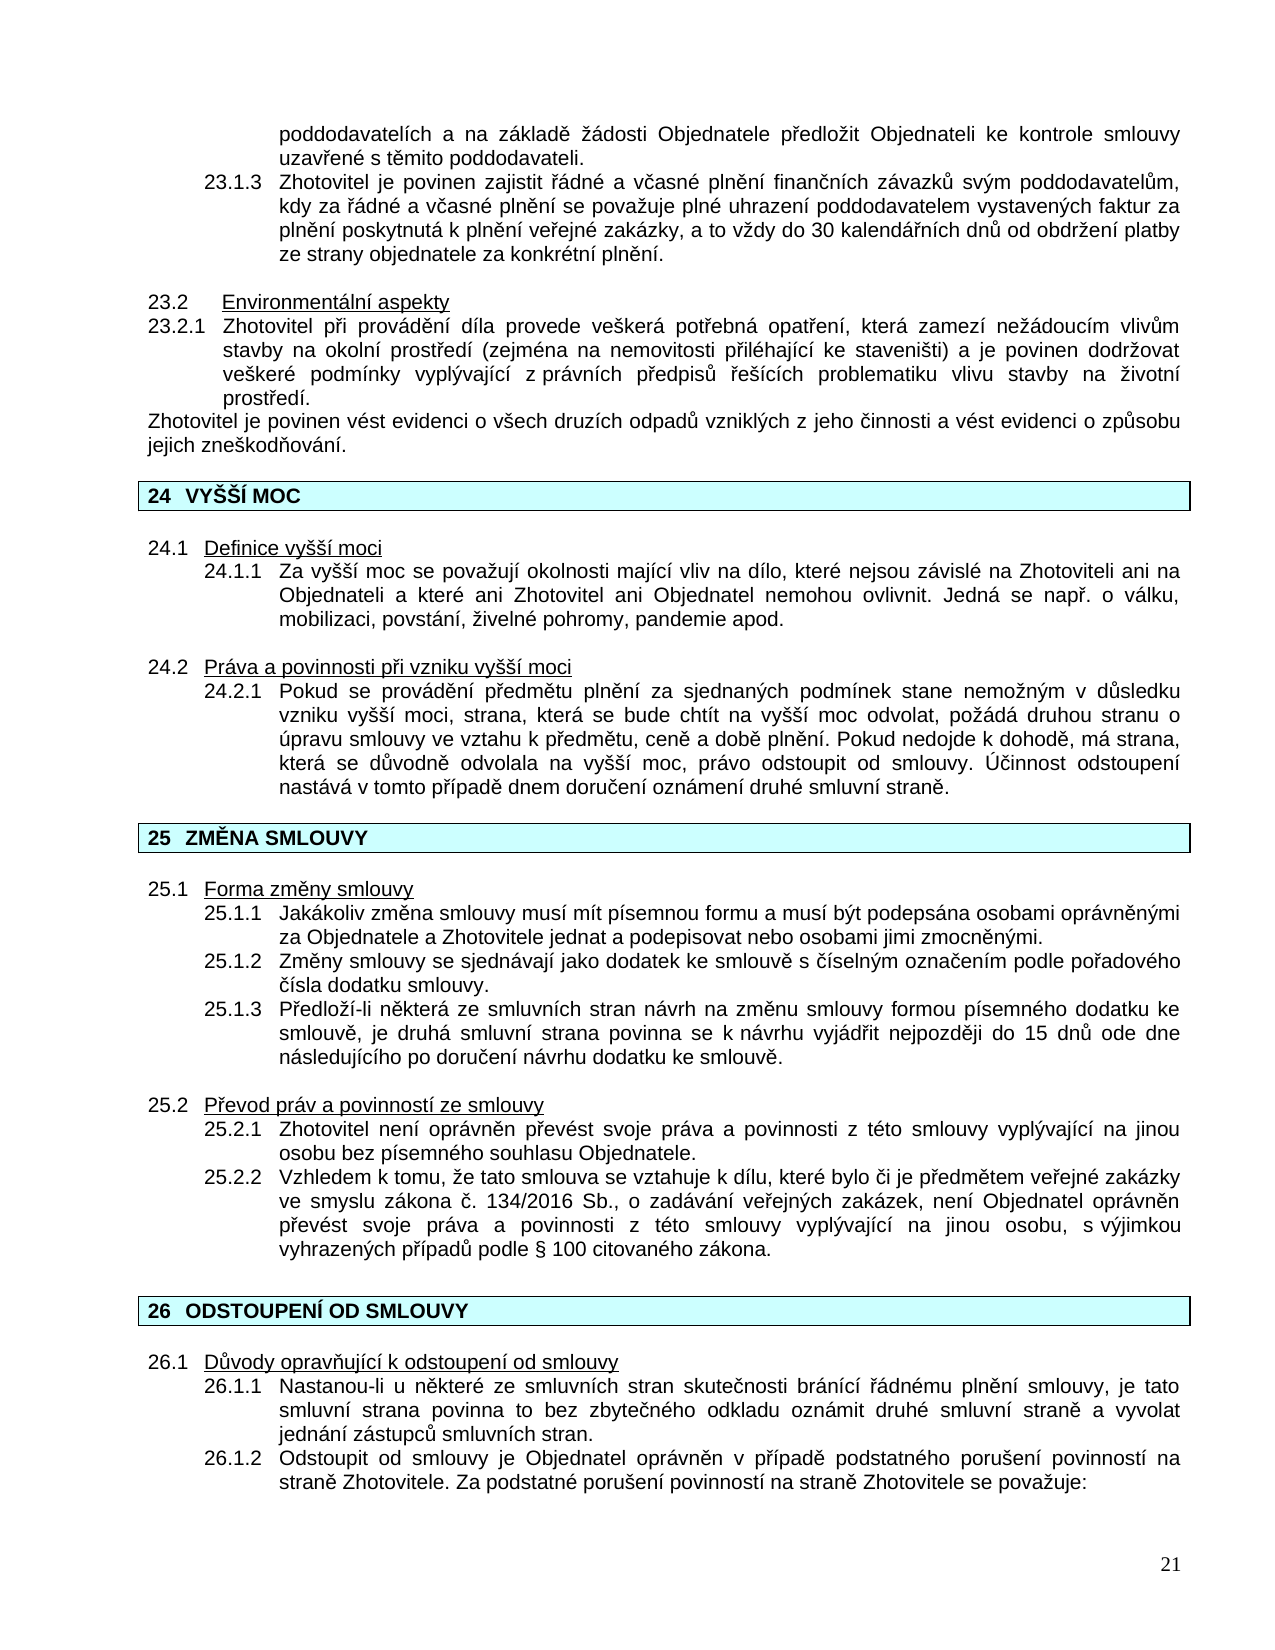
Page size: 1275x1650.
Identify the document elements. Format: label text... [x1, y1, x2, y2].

list Zhotovitel při provádění díla provede veškerá potřebná opatření, která zamezí nežádoucím vlivům stavby na okolní prostředí (zejména na nemovitosti přiléhající ke staveništi) a je povinen dodržovat veškeré podmínky vyplývající z právních předpisů řešících problematiku vlivu stavby na životní prostředí. [148, 313, 1181, 409]
list Změny smlouvy se sjednávají jako dodatek ke smlouvě s číselným označením podle pořadového čísla dodatku smlouvy. [204, 949, 1181, 997]
list Forma změny smlouvy [148, 877, 1181, 901]
list Environmentální aspekty [148, 289, 1181, 313]
list Odstoupit od smlouvy je Objednatel oprávněn v případě podstatného porušení povinností na straně Zhotovitele. Za podstatné porušení povinností na straně Zhotovitele se považuje: [204, 1446, 1181, 1494]
list Práva a povinnosti při vzniku vyšší moci [148, 655, 1181, 679]
list Vzhledem k tomu, že tato smlouva se vztahuje k dílu, které bylo či je předmětem veřejné zakázky ve smyslu zákona č. 134/2016 Sb., o zadávání veřejných zakázek, není Objednatel oprávněn převést svoje práva a povinnosti z této smlouvy vyplývající na jinou osobu, s výjimkou vyhrazených případů podle § 100 citovaného zákona. [204, 1165, 1181, 1261]
list Vyšší moc [139, 482, 1189, 510]
list Důvody opravňující k odstoupení od smlouvy [148, 1350, 1181, 1374]
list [204, 122, 1181, 170]
list Nastanou-li u některé ze smluvních stran skutečnosti bránící řádnému plnění smlouvy, je tato smluvní strana povinna to bez zbytečného odkladu oznámit druhé smluvní straně a vyvolat jednání zástupců smluvních stran. [204, 1374, 1181, 1446]
list Změna smlouvy [139, 824, 1189, 852]
list Pokud se provádění předmětu plnění za sjednaných podmínek stane nemožným v důsledku vzniku vyšší moci, strana, která se bude chtít na vyšší moc odvolat, požádá druhou stranu o úpravu smlouvy ve vztahu k předmětu, ceně a době plnění. Pokud nedojde k dohodě, má strana, která se důvodně odvolala na vyšší moc, právo odstoupit od smlouvy. Účinnost odstoupení nastává v tomto případě dnem doručení oznámení druhé smluvní straně. [204, 679, 1181, 799]
text Zhotovitel je povinen vést evidenci o všech druzích odpadů vzniklých z jeho činnosti a vést evidenci o způsobu jejich zneškodňování. [148, 409, 1181, 457]
list Odstoupení od smlouvy [139, 1297, 1189, 1325]
list Zhotovitel není oprávněn převést svoje práva a povinnosti z této smlouvy vyplývající na jinou osobu bez písemného souhlasu Objednatele. [204, 1117, 1181, 1165]
list Definice vyšší moci [148, 535, 1181, 559]
list Převod práv a povinností ze smlouvy [148, 1093, 1181, 1117]
list Předloží-li některá ze smluvních stran návrh na změnu smlouvy formou písemného dodatku ke smlouvě, je druhá smluvní strana povinna se k návrhu vyjádřit nejpozději do 15 dnů ode dne následujícího po doručení návrhu dodatku ke smlouvě. [204, 997, 1181, 1069]
list Jakákoliv změna smlouvy musí mít písemnou formu a musí být podepsána osobami oprávněnými za Objednatele a Zhotovitele jednat a podepisovat nebo osobami jimi zmocněnými. [204, 901, 1181, 949]
list Zhotovitel je povinen zajistit řádné a včasné plnění finančních závazků svým poddodavatelům, kdy za řádné a včasné plnění se považuje plné uhrazení poddodavatelem vystavených faktur za plnění poskytnutá k plnění veřejné zakázky, a to vždy do 30 kalendářních dnů od obdržení platby ze strany objednatele za konkrétní plnění. [204, 170, 1181, 266]
list Za vyšší moc se považují okolnosti mající vliv na dílo, které nejsou závislé na Zhotoviteli ani na Objednateli a které ani Zhotovitel ani Objednatel nemohou ovlivnit. Jedná se např. o válku, mobilizaci, povstání, živelné pohromy, pandemie apod. [204, 559, 1181, 631]
